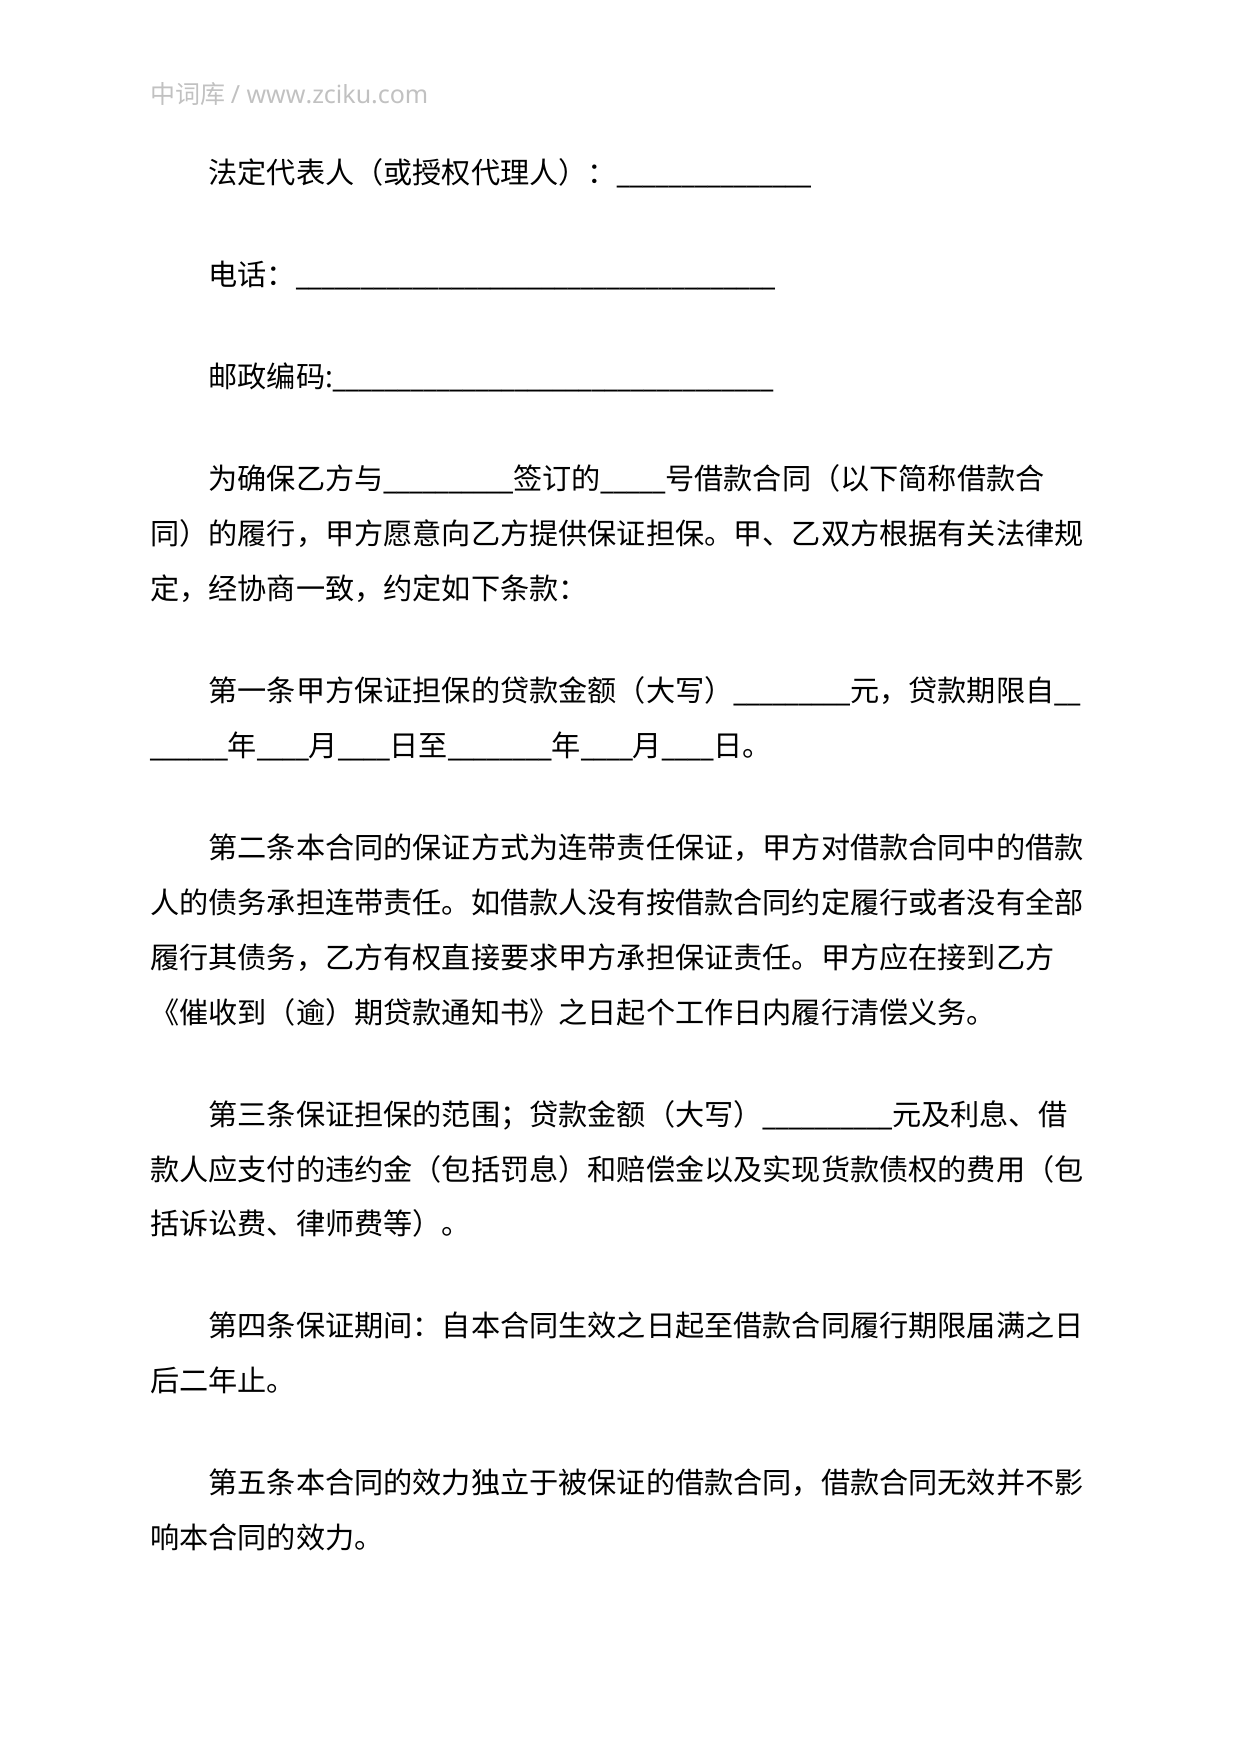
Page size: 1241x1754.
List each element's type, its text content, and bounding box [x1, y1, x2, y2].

text 第四条保证期间：自本合同生效之日起至借款合同履行期限届满之日后二年止。 [150, 1303, 1090, 1400]
text 第二条本合同的保证方式为连带责任保证，甲方对借款合同中的借款人的债务承担连带责任。如借款人没有按借款合同约定履行或者没有全部履行其债务，乙方有权直接要求甲方承担保证责任。甲方应在接到乙方《催收到（逾）期贷款通知书》之日起个工作日内履行清偿义务。 [150, 824, 1090, 1032]
text 第五条本合同的效力独立于被保证的借款合同，借款合同无效并不影响本合同的效力。 [150, 1459, 1090, 1557]
text 法定代表人（或授权代理人）：_______________ [150, 150, 1090, 192]
text 第一条甲方保证担保的贷款金额（大写）_________元，贷款期限自________年____月____日至________年____月____日。 [150, 668, 1090, 765]
text 电话：_____________________________________ [150, 252, 1090, 294]
text 第三条保证担保的范围；贷款金额（大写）__________元及利息、借款人应支付的违约金（包括罚息）和赔偿金以及实现货款债权的费用（包括诉讼费、律师费等）。 [150, 1091, 1090, 1243]
text 邮政编码:__________________________________ [150, 354, 1090, 396]
text 为确保乙方与__________签订的_____号借款合同（以下简称借款合同）的履行，甲方愿意向乙方提供保证担保。甲、乙双方根据有关法律规定，经协商一致，约定如下条款： [150, 456, 1090, 608]
